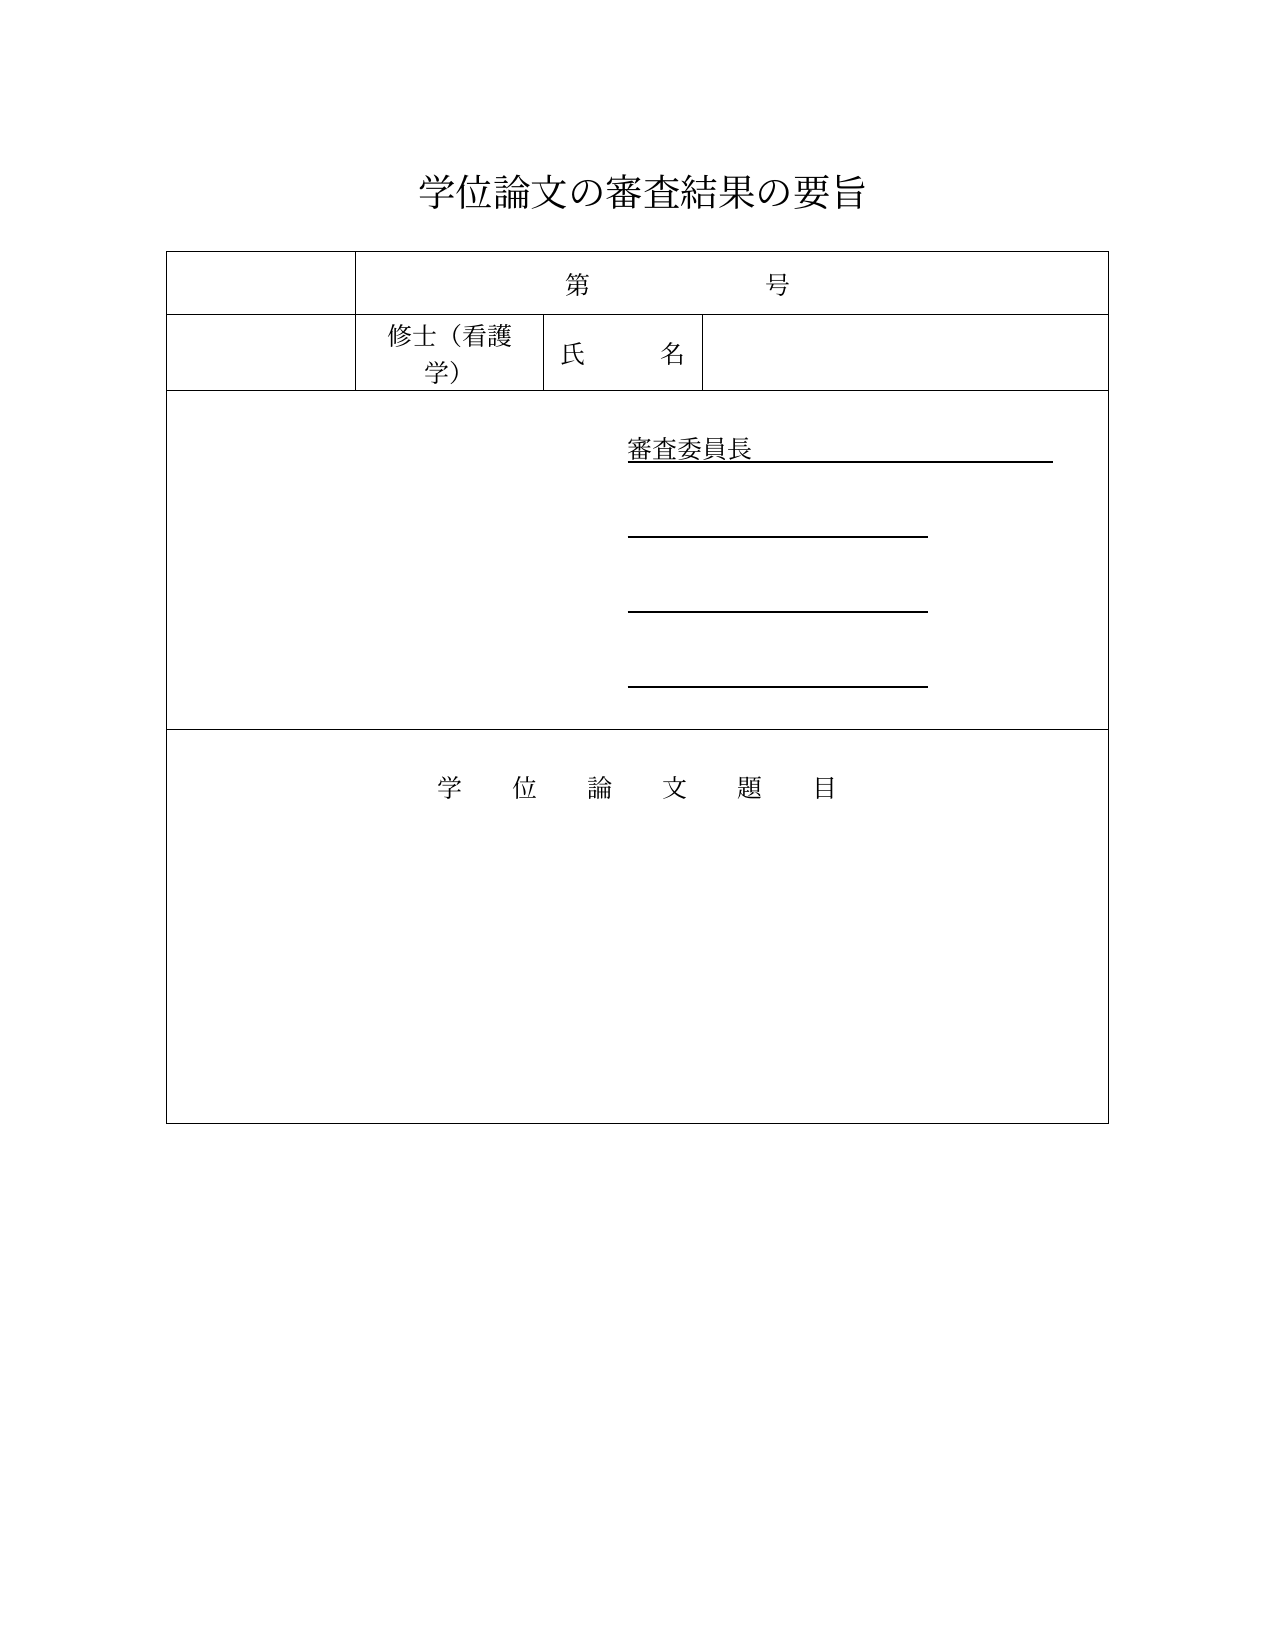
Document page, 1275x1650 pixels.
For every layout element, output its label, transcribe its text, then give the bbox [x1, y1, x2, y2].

table_cell [167, 315, 355, 390]
table_header [167, 252, 355, 314]
table_header 第 号 [356, 252, 1108, 314]
table_cell 審査委員長 [167, 391, 1108, 729]
table_cell 学 位 論 文 題 目 [167, 730, 1108, 1122]
table_cell 氏 名 [544, 315, 702, 390]
table_cell [703, 315, 1108, 390]
table_cell 修士（看護学） [356, 315, 543, 390]
text 学位論文の審査結果の要旨 [177, 176, 1108, 214]
